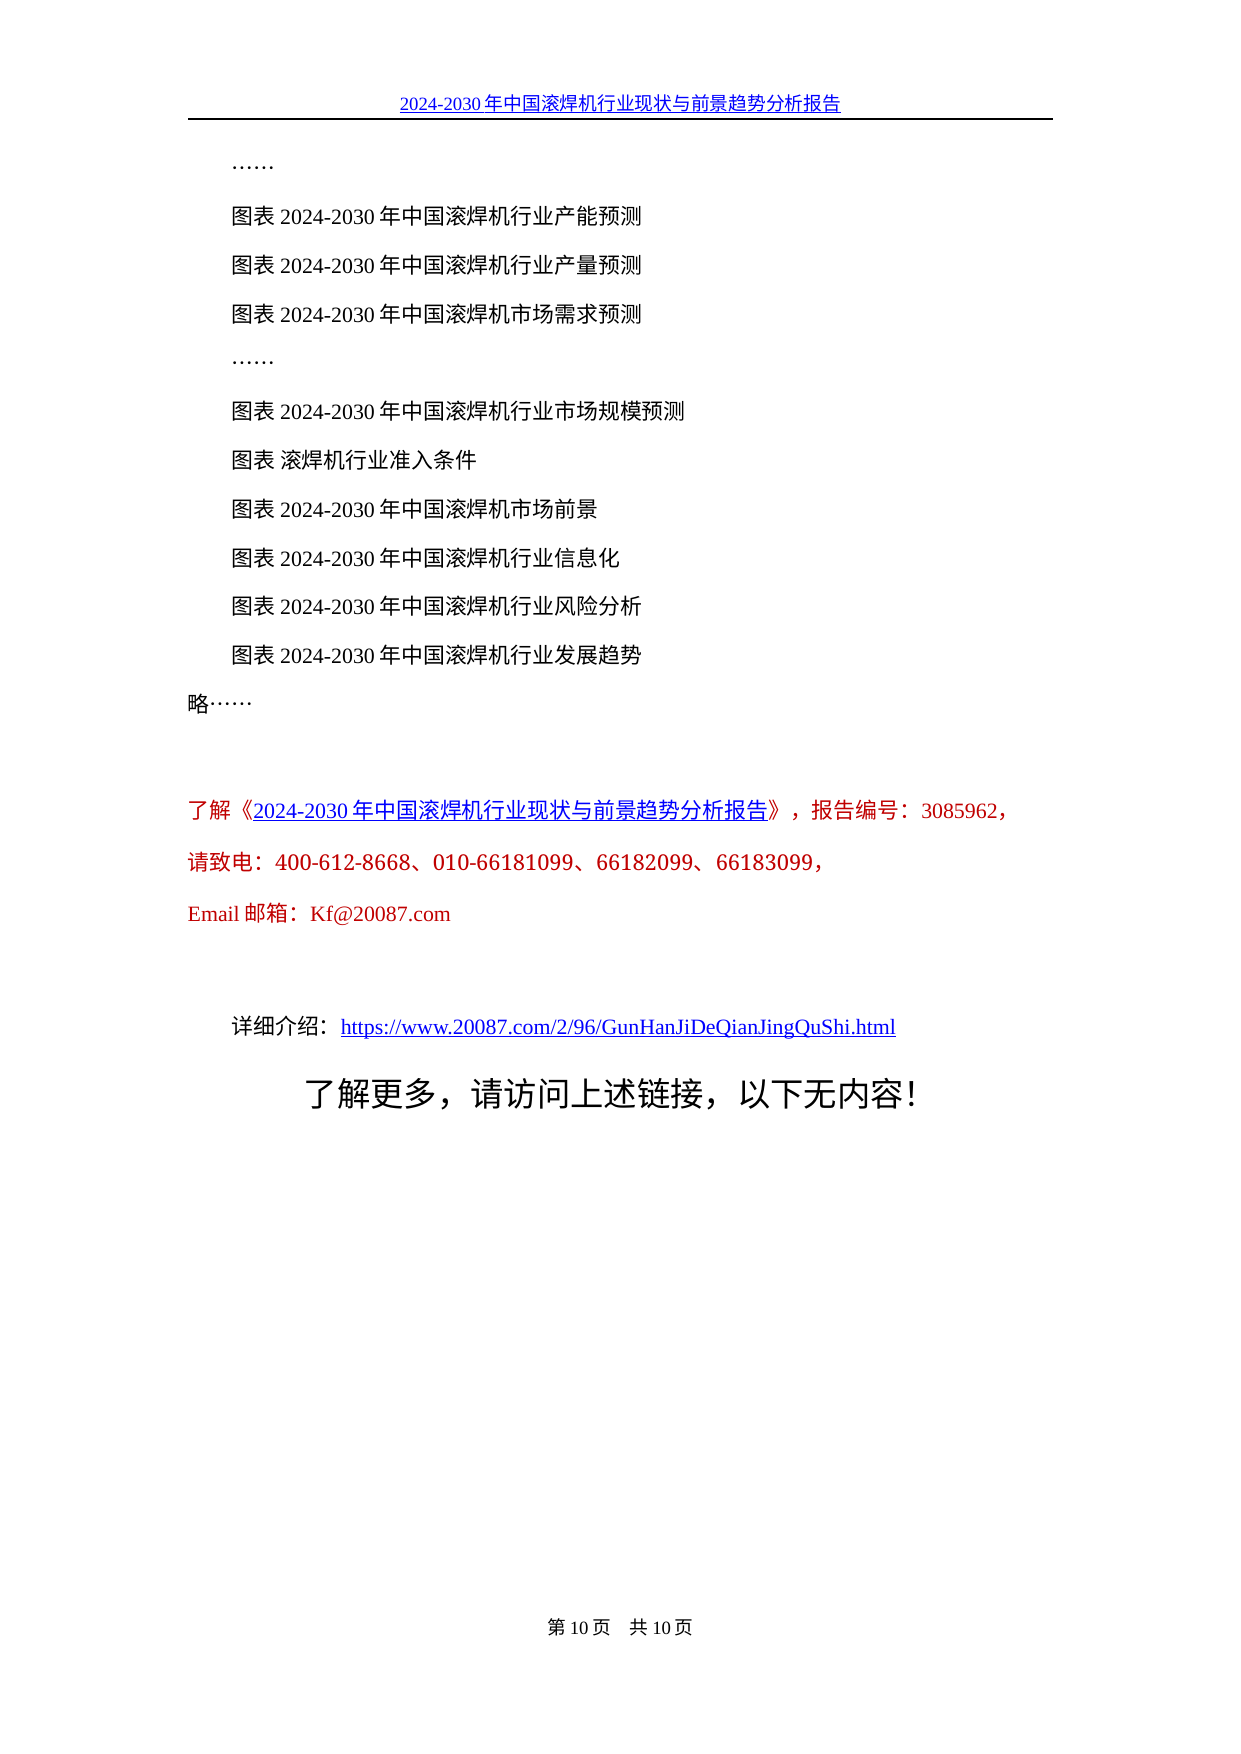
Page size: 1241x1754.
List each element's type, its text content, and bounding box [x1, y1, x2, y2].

text Email邮箱：Kf@20087.com [187, 896, 1053, 928]
title 了解更多，请访问上述链接，以下无内容！ [187, 1059, 1053, 1124]
text 了解《2024-2030年中国滚焊机行业现状与前景趋势分析报告》，报告编号：3085962， [187, 793, 1053, 825]
text 请致电：400-612-8668、010-66181099、66182099、66183099， [187, 844, 1053, 877]
text 详细介绍：https://www.20087.com/2/96/GunHanJiDeQianJingQuShi.html [187, 1009, 1053, 1041]
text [187, 150, 1053, 719]
